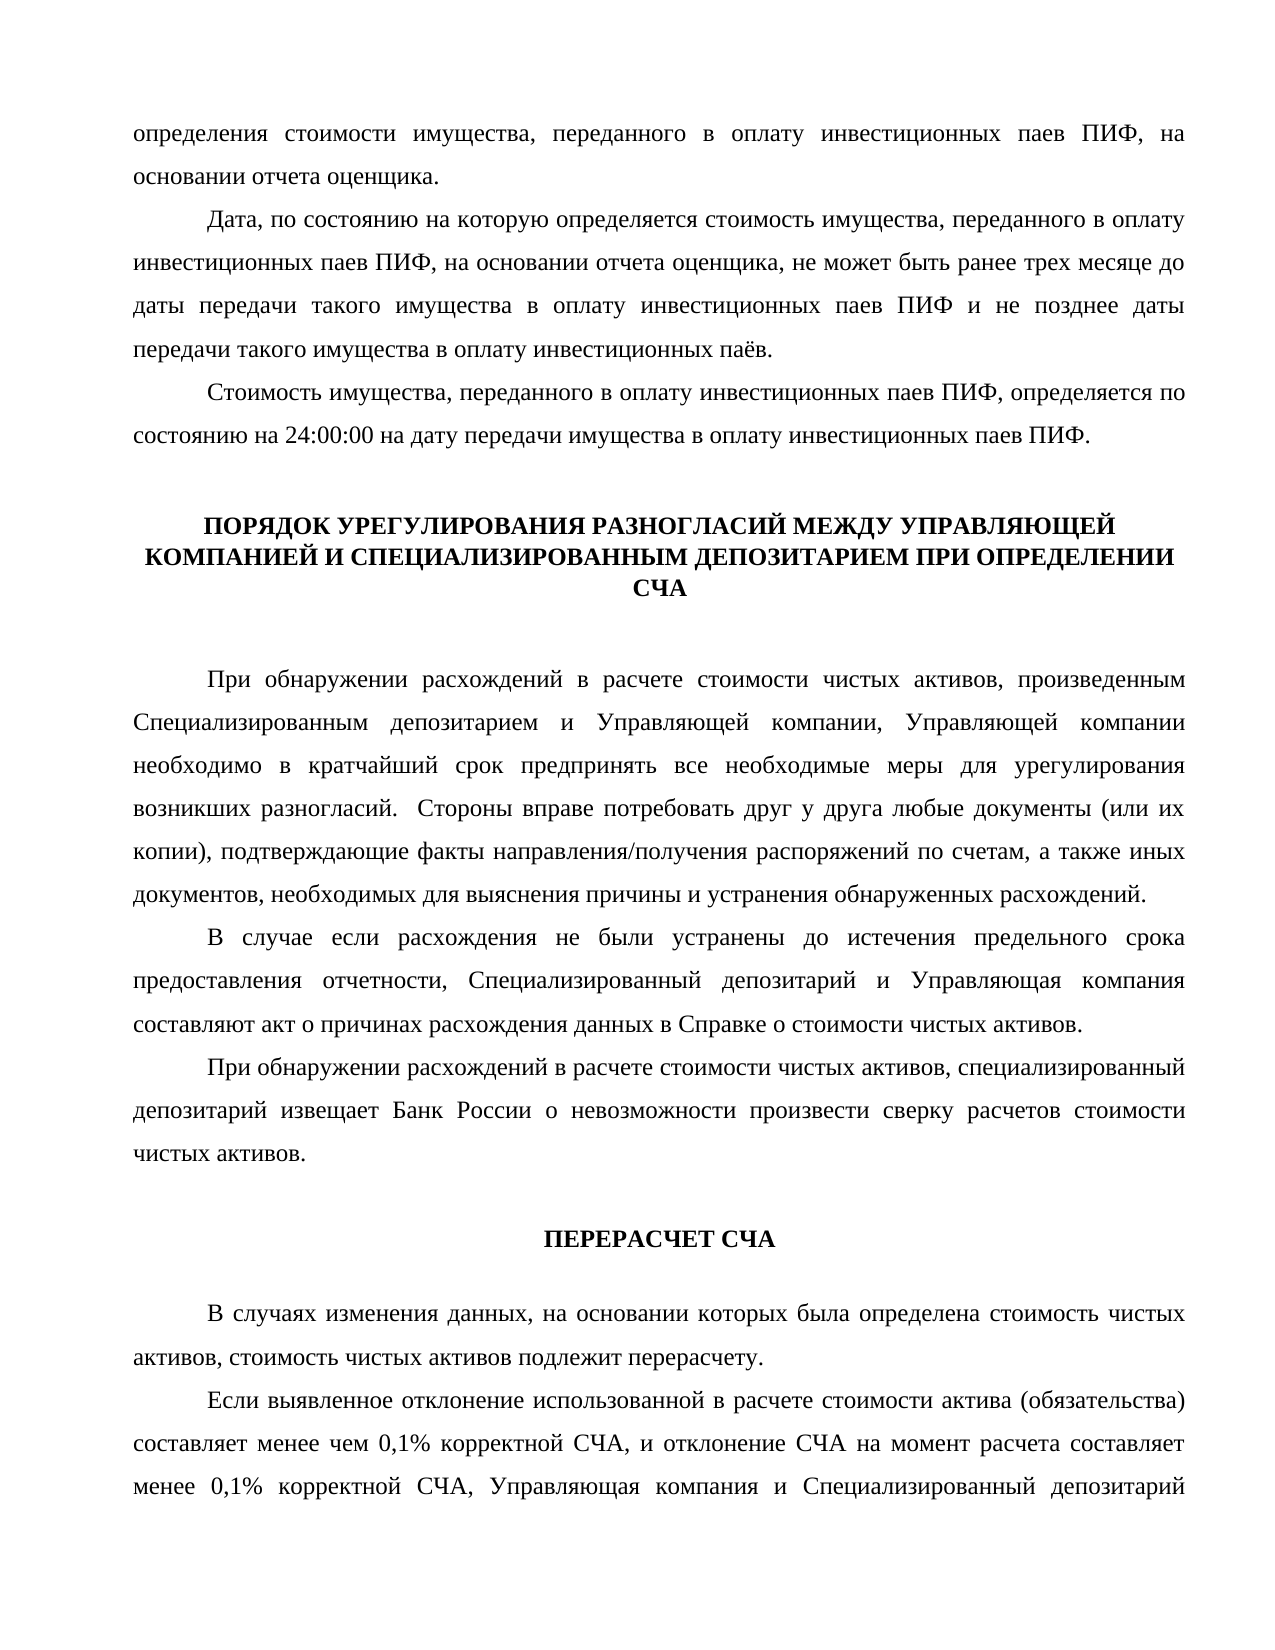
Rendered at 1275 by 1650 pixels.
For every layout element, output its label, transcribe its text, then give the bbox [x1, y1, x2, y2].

text ПЕРЕРАСЧЕТ СЧА [133, 1224, 1186, 1253]
text При обнаружении расхождений в расчете стоимости чистых активов, специализированный депозитарий извещает Банк России о невозможности произвести сверку расчетов стоимости чистых активов. [133, 1052, 1186, 1167]
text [133, 1385, 1186, 1500]
text В случае если расхождения не были устранены до истечения предельного срока предоставления отчетности, Специализированный депозитарий и Управляющая компания составляют акт о причинах расхождения данных в Справке о стоимости чистых активов. [133, 922, 1186, 1037]
text ПОРЯДОК УРЕГУЛИРОВАНИЯ РАЗНОГЛАСИЙ МЕЖДУ УПРАВЛЯЮЩЕЙ КОМПАНИЕЙ И СПЕЦИАЛИЗИРОВАННЫМ ДЕПОЗИТАРИЕМ ПРИ ОПРЕДЕЛЕНИИ СЧА [133, 511, 1186, 602]
text В случаях изменения данных, на основании которых была определена стоимость чистых активов, стоимость чистых активов подлежит перерасчету. [133, 1298, 1186, 1370]
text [133, 118, 1186, 190]
text Дата, по состоянию на которую определяется стоимость имущества, переданного в оплату инвестиционных паев ПИФ, на основании отчета оценщика, не может быть ранее трех месяце до даты передачи такого имущества в оплату инвестиционных паев ПИФ и не позднее даты передачи такого имущества в оплату инвестиционных паёв. [133, 204, 1186, 362]
text При обнаружении расхождений в расчете стоимости чистых активов, произведенным Специализированным депозитарием и Управляющей компании, Управляющей компании необходимо в кратчайший срок предпринять все необходимые меры для урегулирования возникших разногласий. Стороны вправе потребовать друг у друга любые документы (или их копии), подтверждающие факты направления/получения распоряжений по счетам, а также иных документов, необходимых для выяснения причины и устранения обнаруженных расхождений. [133, 664, 1186, 908]
text Стоимость имущества, переданного в оплату инвестиционных паев ПИФ, определяется по состоянию на 24:00:00 на дату передачи имущества в оплату инвестиционных паев ПИФ. [133, 377, 1186, 449]
